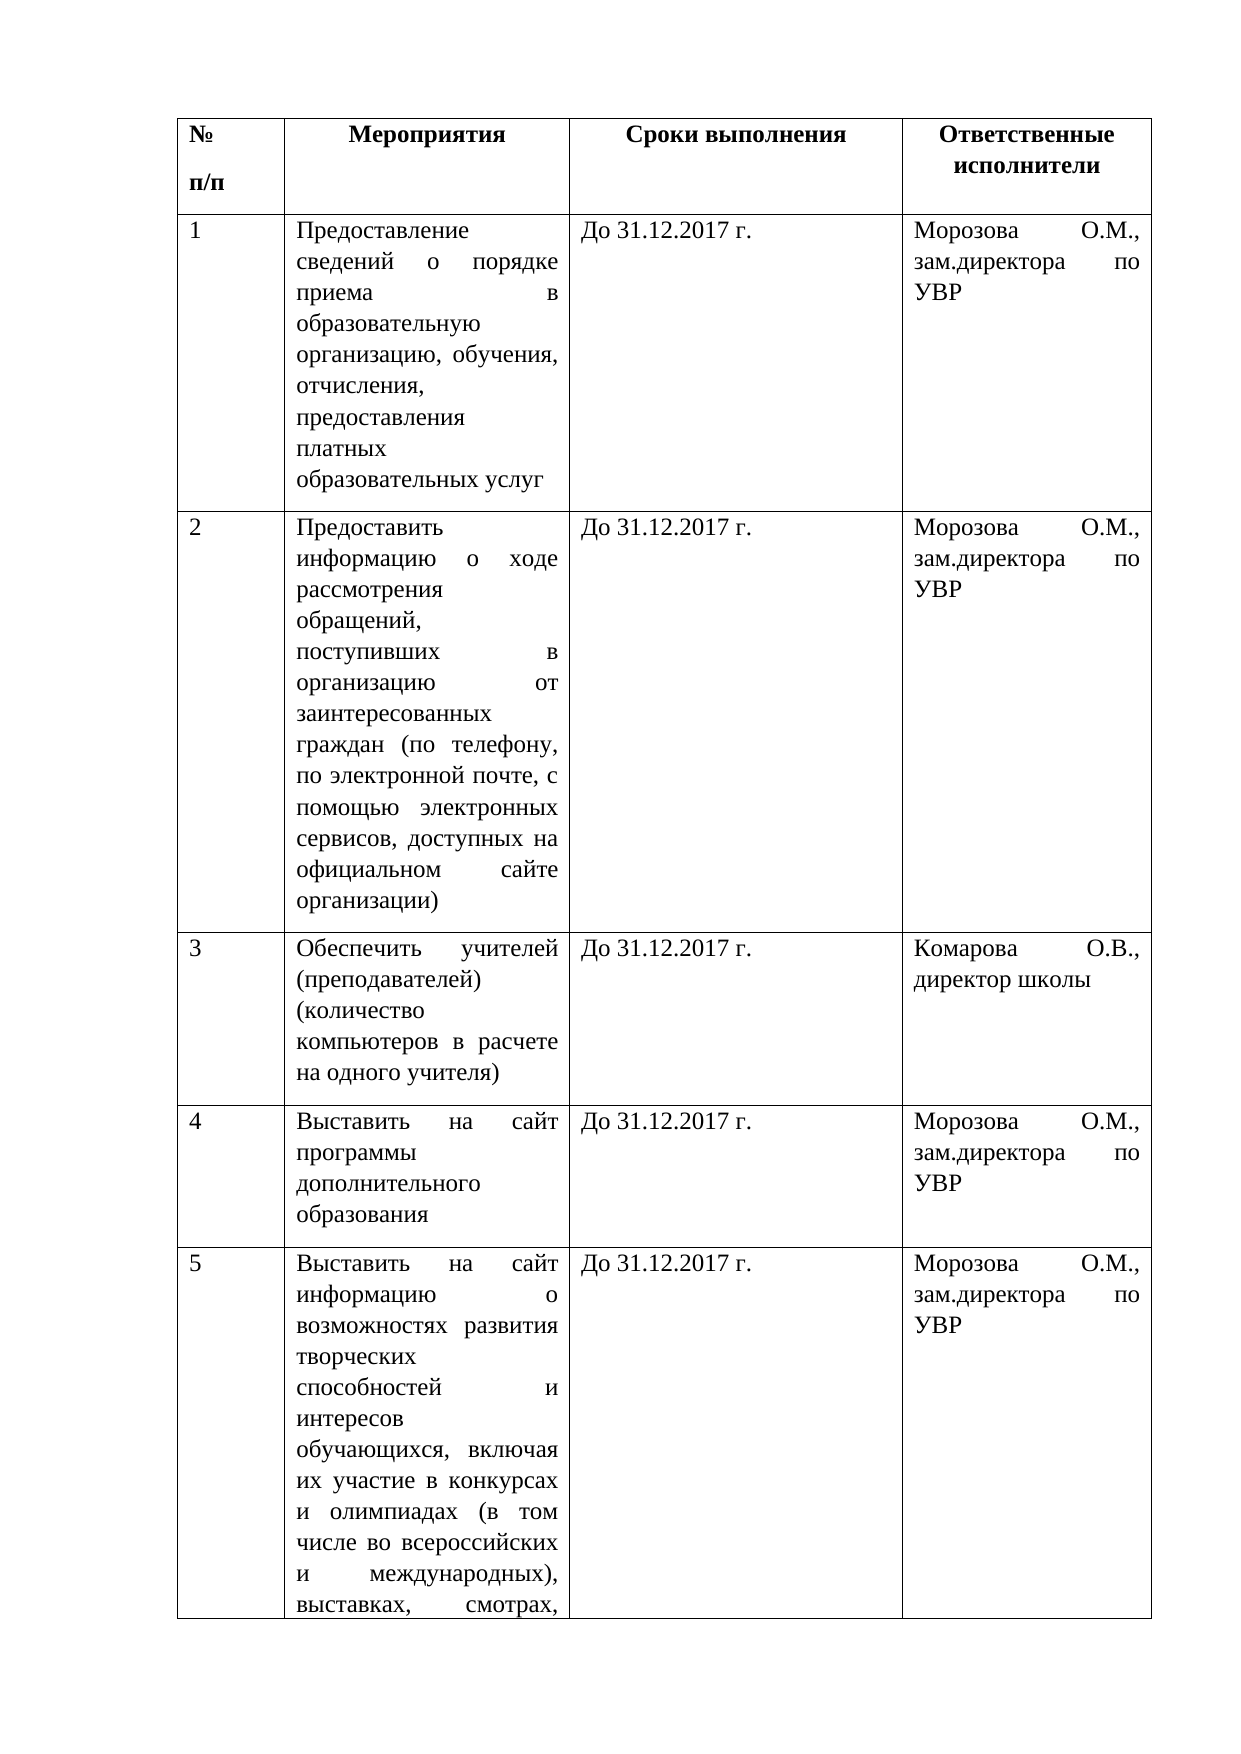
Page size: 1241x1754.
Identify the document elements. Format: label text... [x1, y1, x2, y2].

table_header Сроки выполнения [570, 119, 902, 214]
table_header Мероприятия [285, 119, 569, 214]
table_cell 1 [178, 215, 284, 511]
table_cell До 31.12.2017 г. [570, 512, 902, 932]
table_cell 4 [178, 1106, 284, 1247]
table_header № п/п [178, 119, 284, 214]
table_cell До 31.12.2017 г. [570, 1106, 902, 1247]
table_cell До 31.12.2017 г. [570, 1248, 902, 1618]
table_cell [903, 1248, 1151, 1618]
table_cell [285, 1248, 569, 1618]
table_header Ответственные исполнители [903, 119, 1151, 214]
table_cell Морозова О.М., зам.директора по УВР [903, 215, 1151, 511]
table_cell До 31.12.2017 г. [570, 215, 902, 511]
table_cell 2 [178, 512, 284, 932]
table_cell Выставить на сайт программы дополнительного образования [285, 1106, 569, 1247]
table_cell Предоставление сведений о порядке приема в образовательную организацию, обучения, отчисления, предоставления платных образовательных услуг [285, 215, 569, 511]
table_cell Комарова О.В., директор школы [903, 933, 1151, 1105]
table_cell 5 [178, 1248, 284, 1618]
table_cell Обеспечить учителей (преподавателей) (количество компьютеров в расчете на одного учителя) [285, 933, 569, 1105]
table_cell 3 [178, 933, 284, 1105]
table_cell Предоставить информацию о ходе рассмотрения обращений, поступивших в организацию от заинтересованных граждан (по телефону, по электронной почте, с помощью электронных сервисов, доступных на официальном сайте организации) [285, 512, 569, 932]
table_cell Морозова О.М., зам.директора по УВР [903, 1106, 1151, 1247]
table_cell До 31.12.2017 г. [570, 933, 902, 1105]
table_cell Морозова О.М., зам.директора по УВР [903, 512, 1151, 932]
